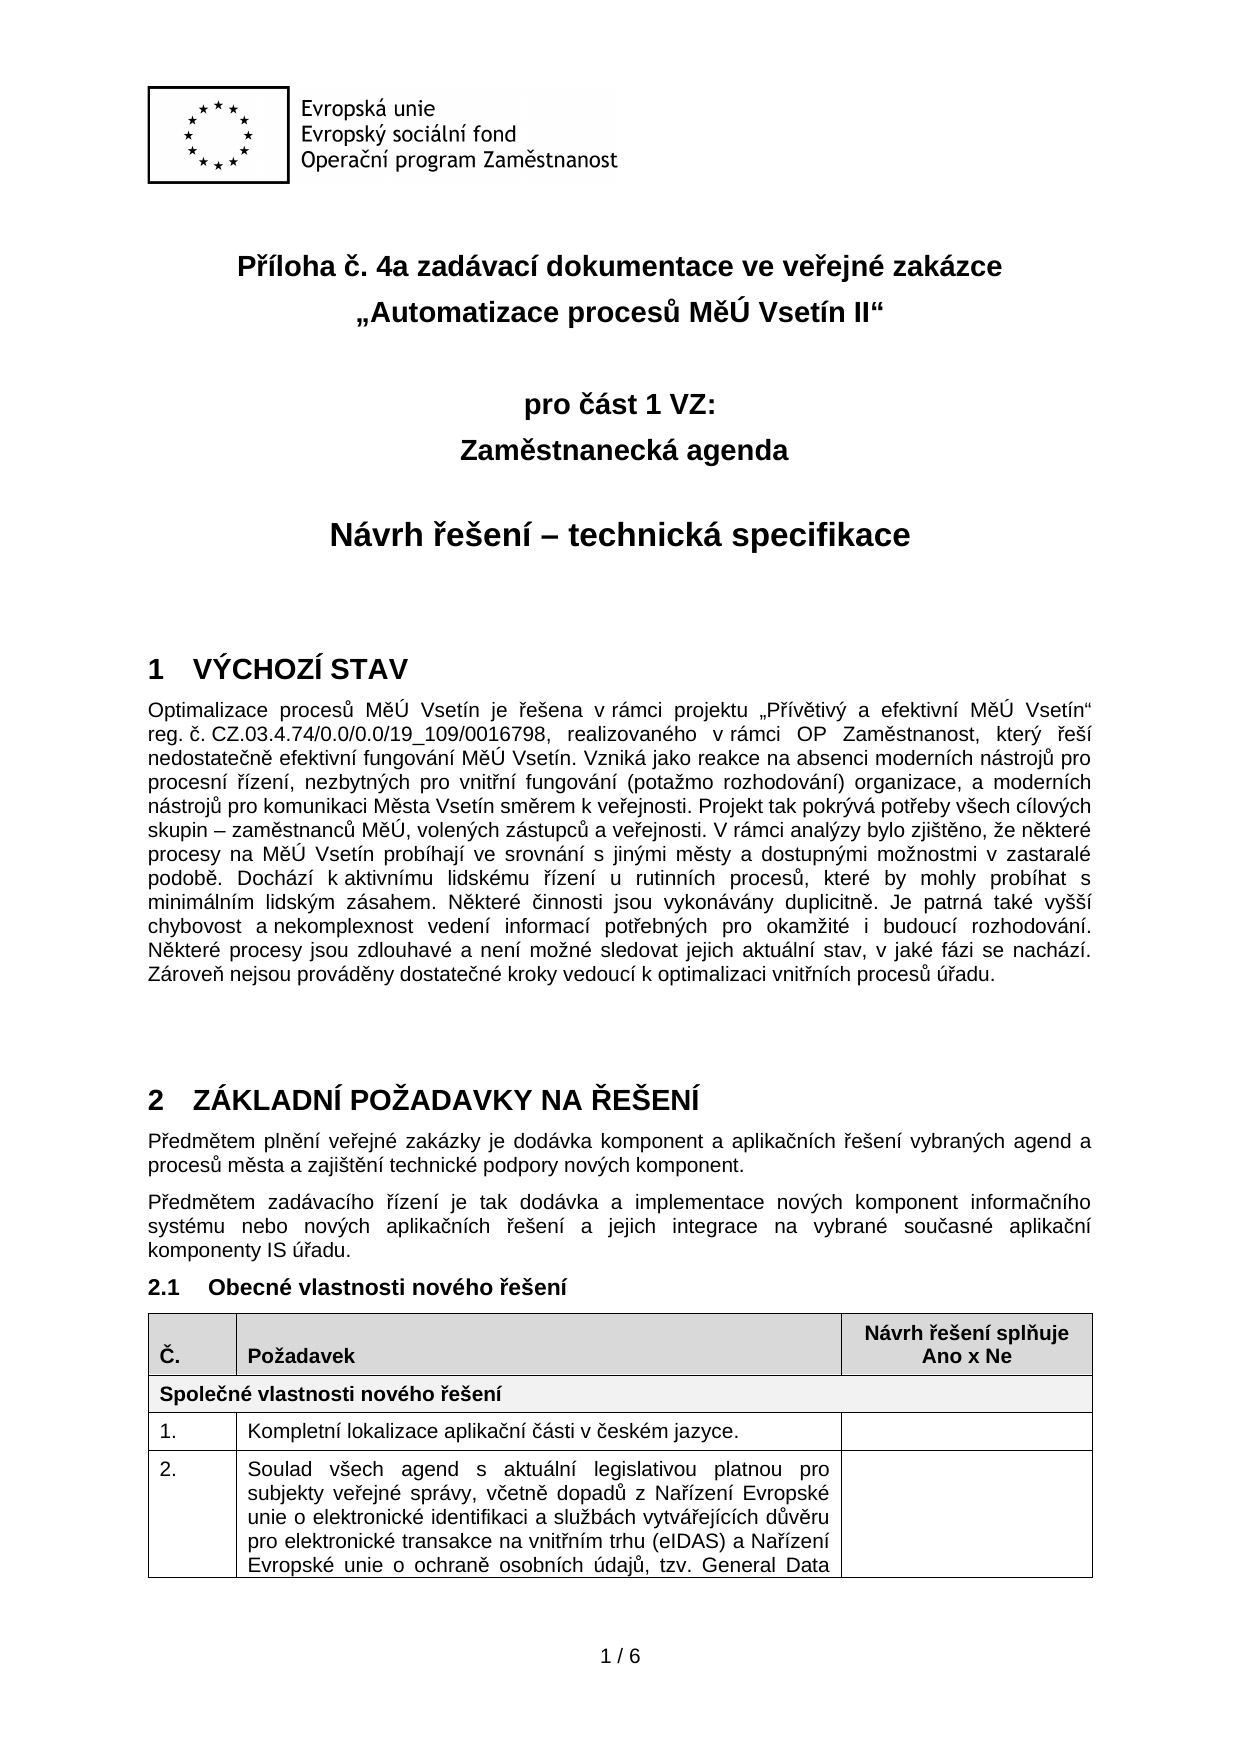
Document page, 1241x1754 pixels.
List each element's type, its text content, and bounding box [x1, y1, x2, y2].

text Příloha č. 4a zadávací dokumentace ve veřejné zakázce [148, 249, 1093, 282]
table_header Návrh řešení splňuje Ano x Ne [842, 1314, 1092, 1374]
subtitle ZÁKLADNÍ POŽADAVKY NA ŘEŠENÍ [148, 1083, 1093, 1117]
picture [147, 86, 618, 184]
table_cell [842, 1451, 1092, 1577]
text Zaměstnanecká agenda [148, 433, 1093, 467]
table_cell 2. [149, 1451, 236, 1577]
title „Automatizace procesů MěÚ Vsetín II“ [148, 295, 1093, 328]
text Předmětem plnění veřejné zakázky je dodávka komponent a aplikačních řešení vybraných agend a procesů města a zajištění technické podpory nových komponent. [148, 1129, 1093, 1177]
text Návrh řešení – technická specifikace [148, 516, 1093, 554]
text Předmětem zadávacího řízení je tak dodávka a implementace nových komponent informačního systému nebo nových aplikačních řešení a jejich integrace na vybrané současné aplikační komponenty IS úřadu. [148, 1190, 1093, 1262]
table_cell [842, 1413, 1092, 1449]
text pro část 1 VZ: [148, 387, 1093, 421]
subtitle Obecné vlastnosti nového řešení [148, 1274, 1093, 1301]
subtitle VÝCHOZÍ STAV [148, 652, 1093, 685]
table_cell Kompletní lokalizace aplikační části v českém jazyce. [237, 1413, 841, 1449]
table_header Požadavek [237, 1314, 841, 1374]
text Optimalizace procesů MěÚ Vsetín je řešena v rámci projektu „Přívětivý a efektivní MěÚ Vsetín“ reg. č. CZ.03.4.74/0.0/0.0/19_109/0016798, realizovaného v rámci OP Zaměstnanost, který řeší nedostatečně efektivní fungování MěÚ Vsetín. Vzniká jako reakce na absenci moderních nástrojů pro procesní řízení, nezbytných pro vnitřní fungování (potažmo rozhodování) organizace, a moderních nástrojů pro komunikaci Města Vsetín směrem k veřejnosti. Projekt tak pokrývá potřeby všech cílových skupin – zaměstnanců MěÚ, volených zástupců a veřejnosti. V rámci analýzy bylo zjištěno, že některé procesy na MěÚ Vsetín probíhají ve srovnání s jinými městy a dostupnými možnostmi v zastaralé podobě. Dochází k aktivnímu lidskému řízení u rutinních procesů, které by mohly probíhat s minimálním lidským zásahem. Některé činnosti jsou vykonávány duplicitně. Je patrná také vyšší chybovost a nekomplexnost vedení informací potřebných pro okamžité i budoucí rozhodování. Některé procesy jsou zdlouhavé a není možné sledovat jejich aktuální stav, v jaké fázi se nachází. Zároveň nejsou prováděny dostatečné kroky vedoucí k optimalizaci vnitřních procesů úřadu. [148, 698, 1093, 985]
table_cell Společné vlastnosti nového řešení [149, 1376, 1092, 1412]
table_cell 1. [149, 1413, 236, 1449]
table_header Č. [149, 1314, 236, 1374]
